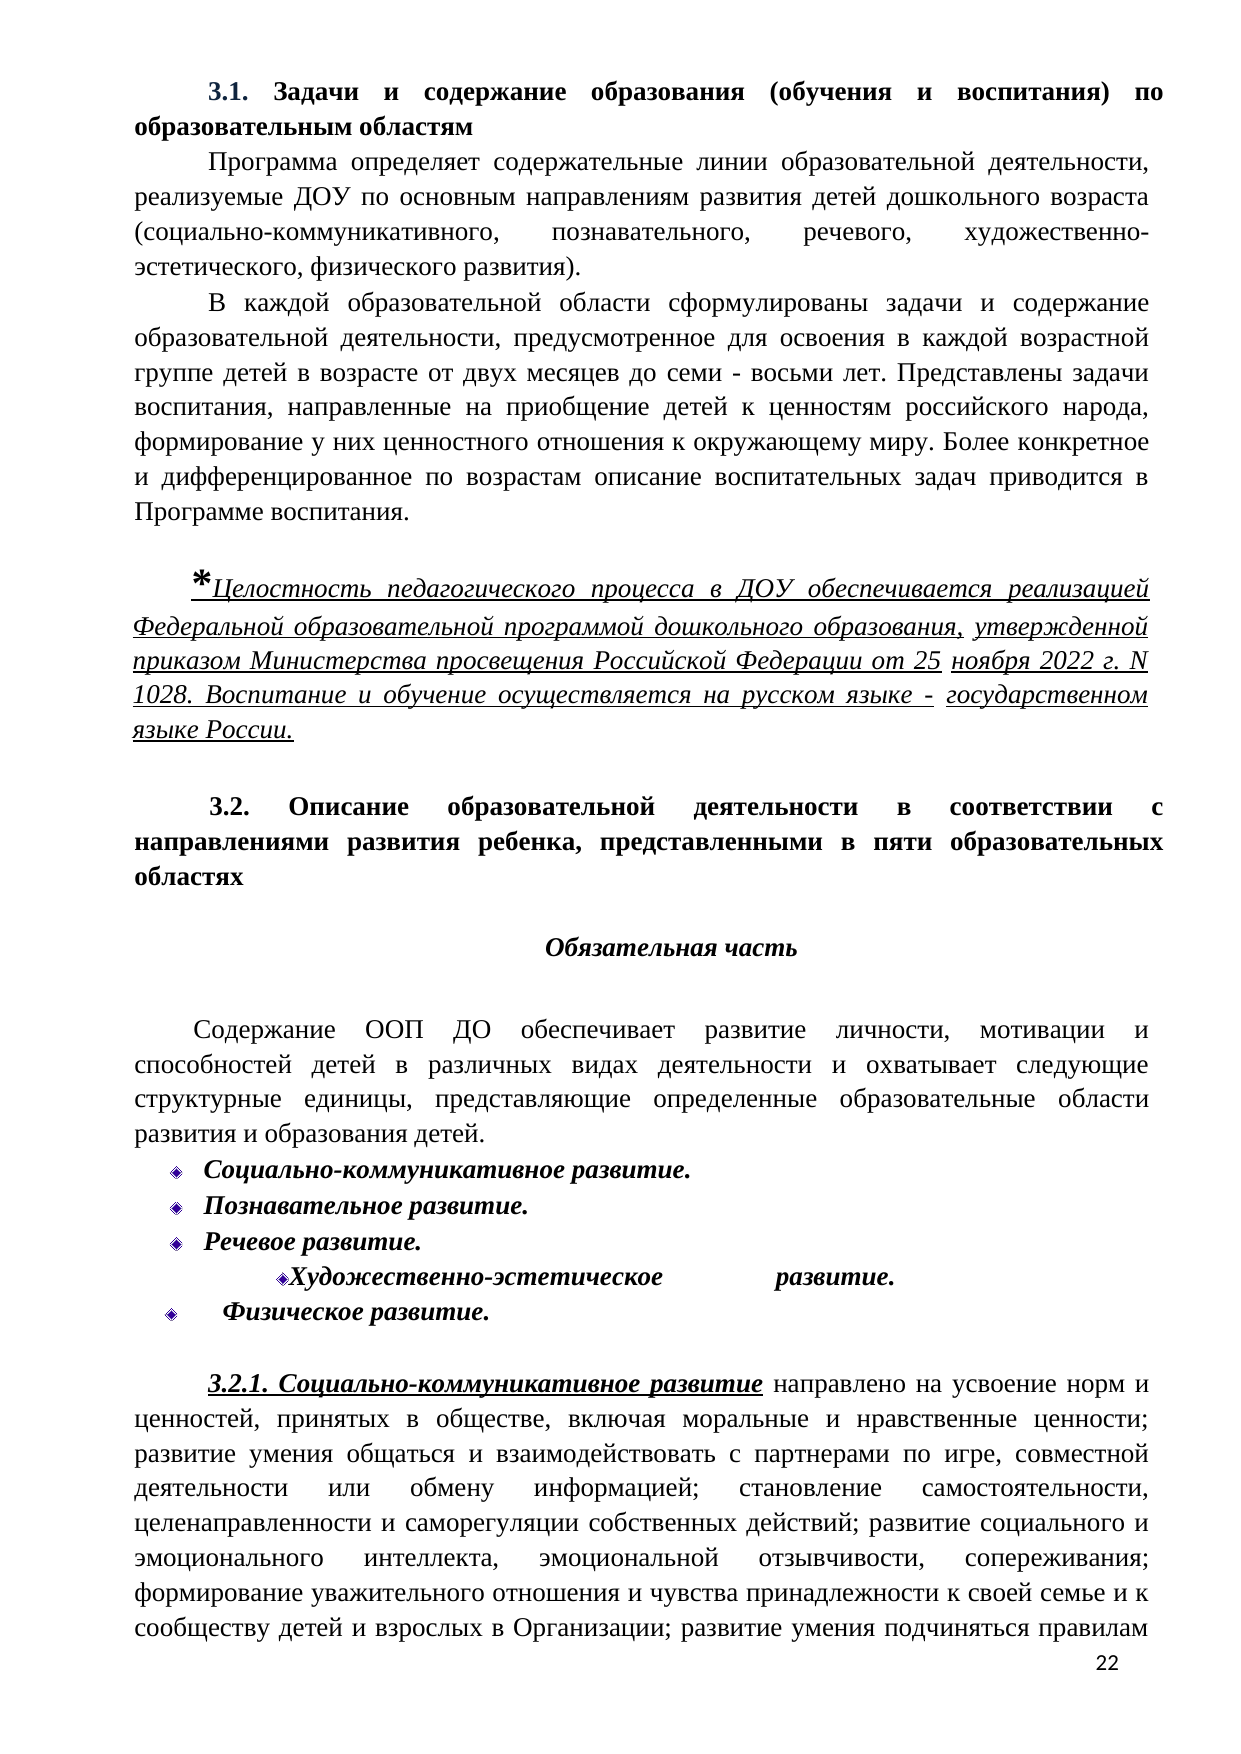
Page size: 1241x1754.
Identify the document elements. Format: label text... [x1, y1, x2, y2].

text Речевое развитие. [75, 1225, 1165, 1256]
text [134, 1367, 1150, 1642]
text Художественно-эстетическое развитие. Физическое развитие. [163, 1260, 898, 1327]
picture [276, 1272, 289, 1286]
picture [169, 1166, 183, 1179]
text Содержание ООП ДО обеспечивает развитие личности, мотивации и способностей детей в различных видах деятельности и охватывает следующие структурные единицы, представляющие определенные образовательные области развития и образования детей. [134, 1013, 1150, 1148]
picture [164, 1308, 178, 1321]
picture [169, 1237, 183, 1251]
text 3.2. Описание образовательной деятельности в соответствии с направлениями развития ребенка, представленными в пяти образовательных областях [134, 790, 1164, 891]
text Программа определяет содержательные линии образовательной деятельности, реализуемые ДОУ по основным направлениям развития детей дошкольного возраста (социально-коммуникативного, познавательного, речевого, художественно-эстетического, физического развития). [134, 146, 1150, 281]
text Социально-коммуникативное развитие. [75, 1153, 1165, 1185]
picture [169, 1202, 183, 1215]
text Познавательное развитие. [75, 1189, 1165, 1220]
text *Целостность педагогического процесса в ДОУ обеспечивается реализацией Федеральной образовательной программой дошкольного образования, утвержденной приказом Министерства просвещения Российской Федерации от 25 ноября 2022 г. N 1028. Воспитание и обучение осуществляется на русском языке - государственном языке России. [132, 558, 1151, 744]
text В каждой образовательной области сформулированы задачи и содержание образовательной деятельности, предусмотренное для освоения в каждой возрастной группе детей в возрасте от двух месяцев до семи - восьми лет. Представлены задачи воспитания, направленные на приобщение детей к ценностям российского народа, формирование у них ценностного отношения к окружающему миру. Более конкретное и дифференцированное по возрастам описание воспитательных задач приводится в Программе воспитания. [134, 286, 1150, 526]
text 3.1. Задачи и содержание образования (обучения и воспитания) по образовательным областям [134, 75, 1164, 141]
subtitle Обязательная часть [193, 931, 1150, 962]
